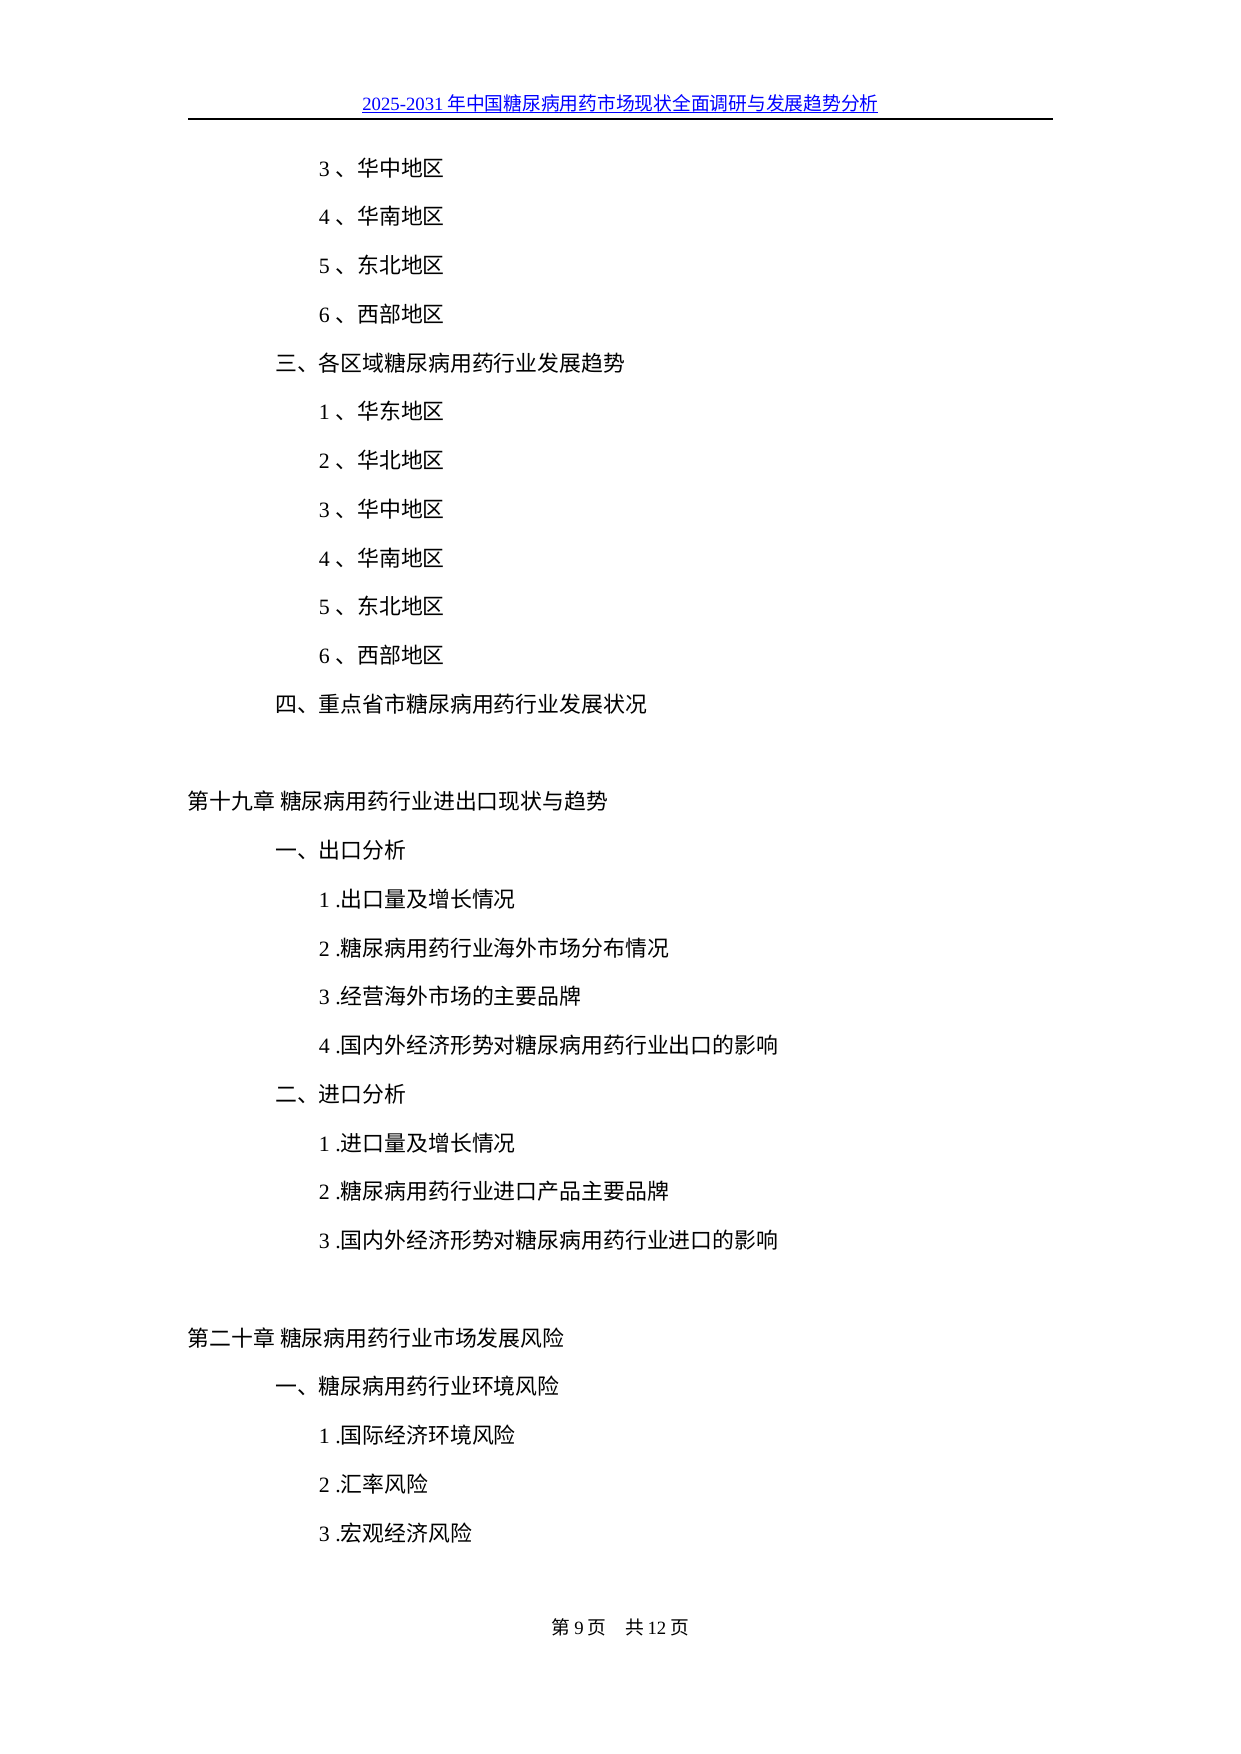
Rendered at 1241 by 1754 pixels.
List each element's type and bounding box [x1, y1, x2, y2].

text [187, 150, 1053, 1548]
